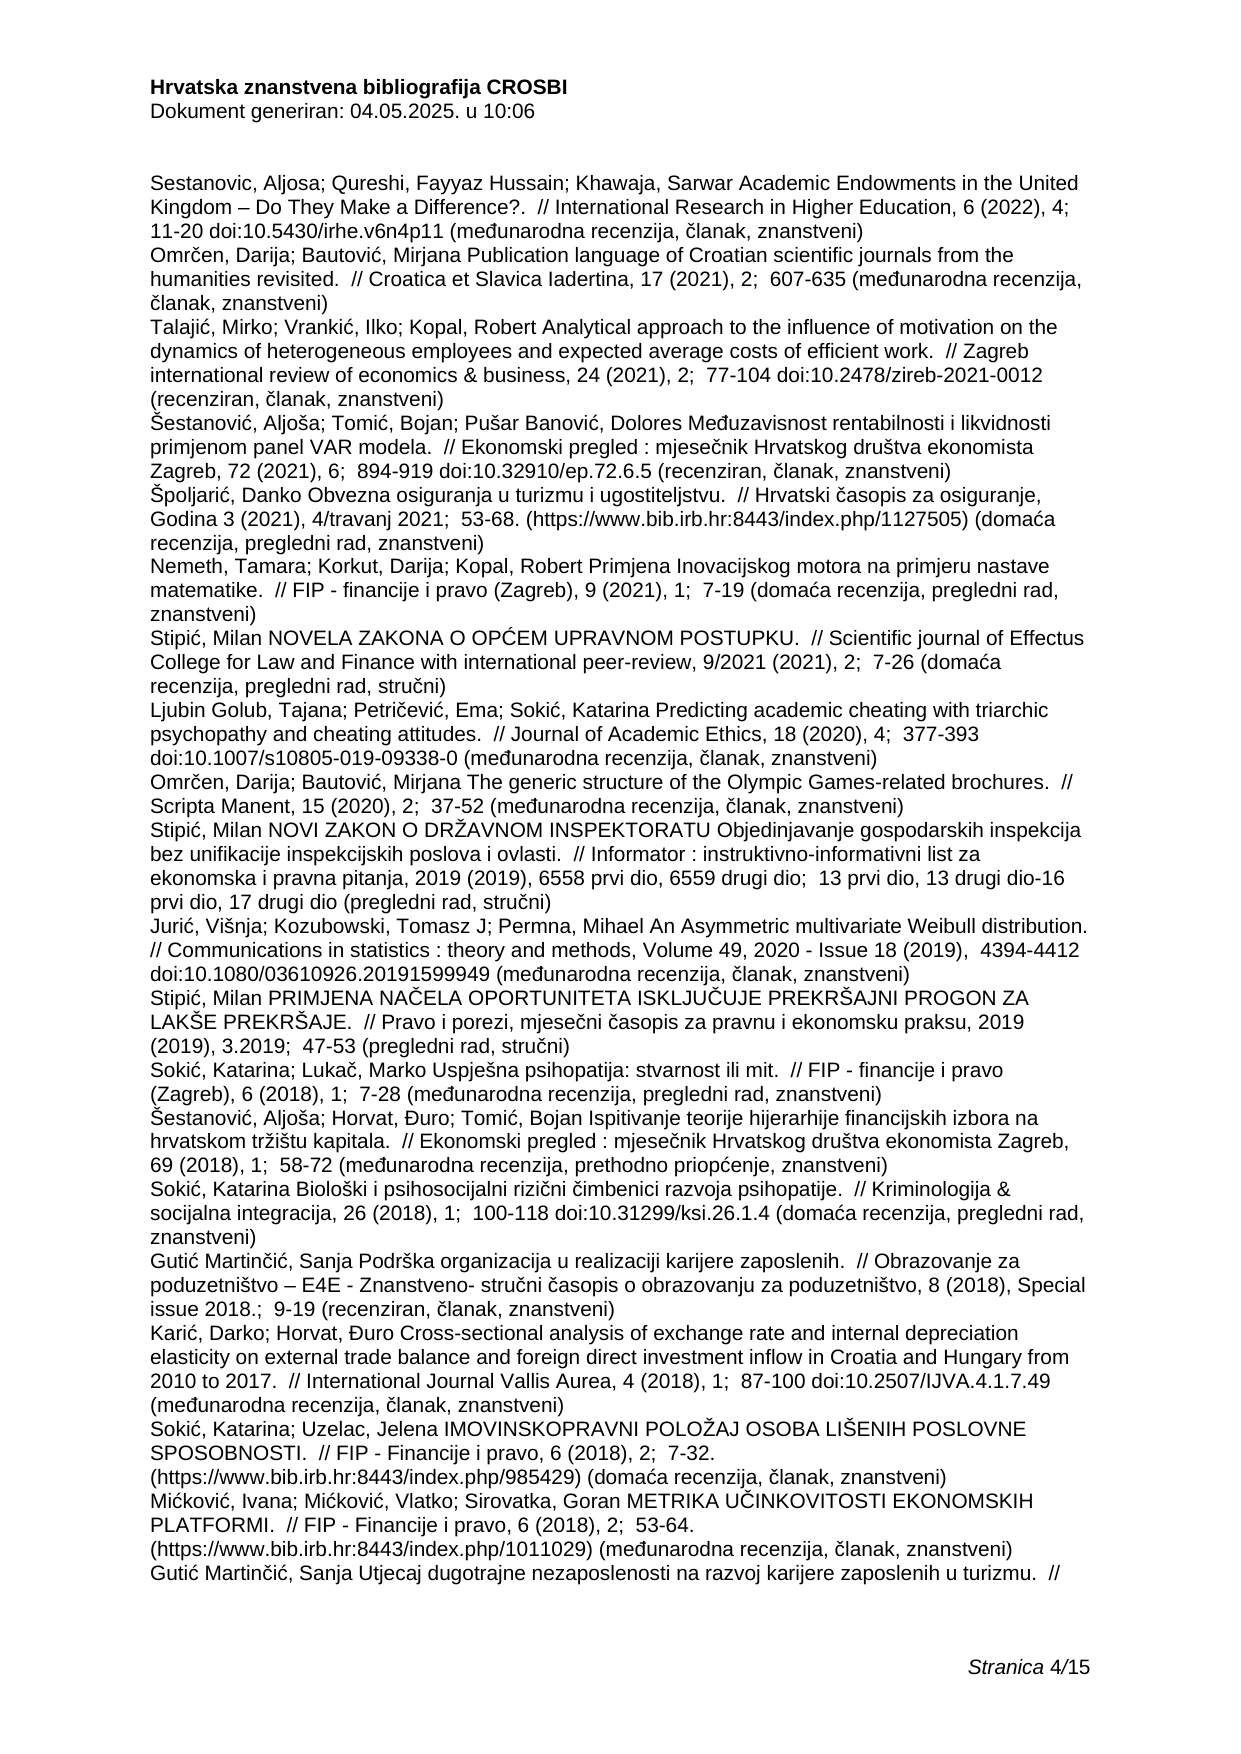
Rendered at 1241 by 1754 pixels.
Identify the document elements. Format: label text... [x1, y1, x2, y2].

text Špoljarić, Danko [150, 482, 1090, 554]
text Nemeth, Tamara; Korkut, Darija; Kopal, Robert [150, 554, 1090, 626]
text Jurić, Višnja; Kozubowski, Tomasz J; Permna, Mihael [150, 914, 1090, 986]
text Gutić Martinčić, Sanja [150, 1249, 1090, 1321]
text Šestanović, Aljoša; Tomić, Bojan; Pušar Banović, Dolores [150, 411, 1090, 482]
text Ljubin Golub, Tajana; Petričević, Ema; Sokić, Katarina [150, 698, 1090, 770]
text Talajić, Mirko; Vrankić, Ilko; Kopal, Robert [150, 315, 1090, 411]
text Karić, Darko; Horvat, Đuro [150, 1321, 1090, 1417]
text Stipić, Milan [150, 818, 1090, 914]
text Stipić, Milan [150, 626, 1090, 698]
text Sokić, Katarina [150, 1177, 1090, 1249]
text Sestanovic, Aljosa; Qureshi, Fayyaz Hussain; Khawaja, Sarwar [150, 171, 1090, 243]
text Mićković, Ivana; Mićković, Vlatko; Sirovatka, Goran [150, 1489, 1090, 1561]
text Omrčen, Darija; Bautović, Mirjana [150, 243, 1090, 315]
text Stipić, Milan [150, 986, 1090, 1057]
text Sokić, Katarina; Lukač, Marko [150, 1057, 1090, 1105]
text Šestanović, Aljoša; Horvat, Đuro; Tomić, Bojan [150, 1105, 1090, 1177]
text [150, 1561, 1090, 1584]
text Omrčen, Darija; Bautović, Mirjana [150, 770, 1090, 818]
text Sokić, Katarina; Uzelac, Jelena [150, 1417, 1090, 1489]
